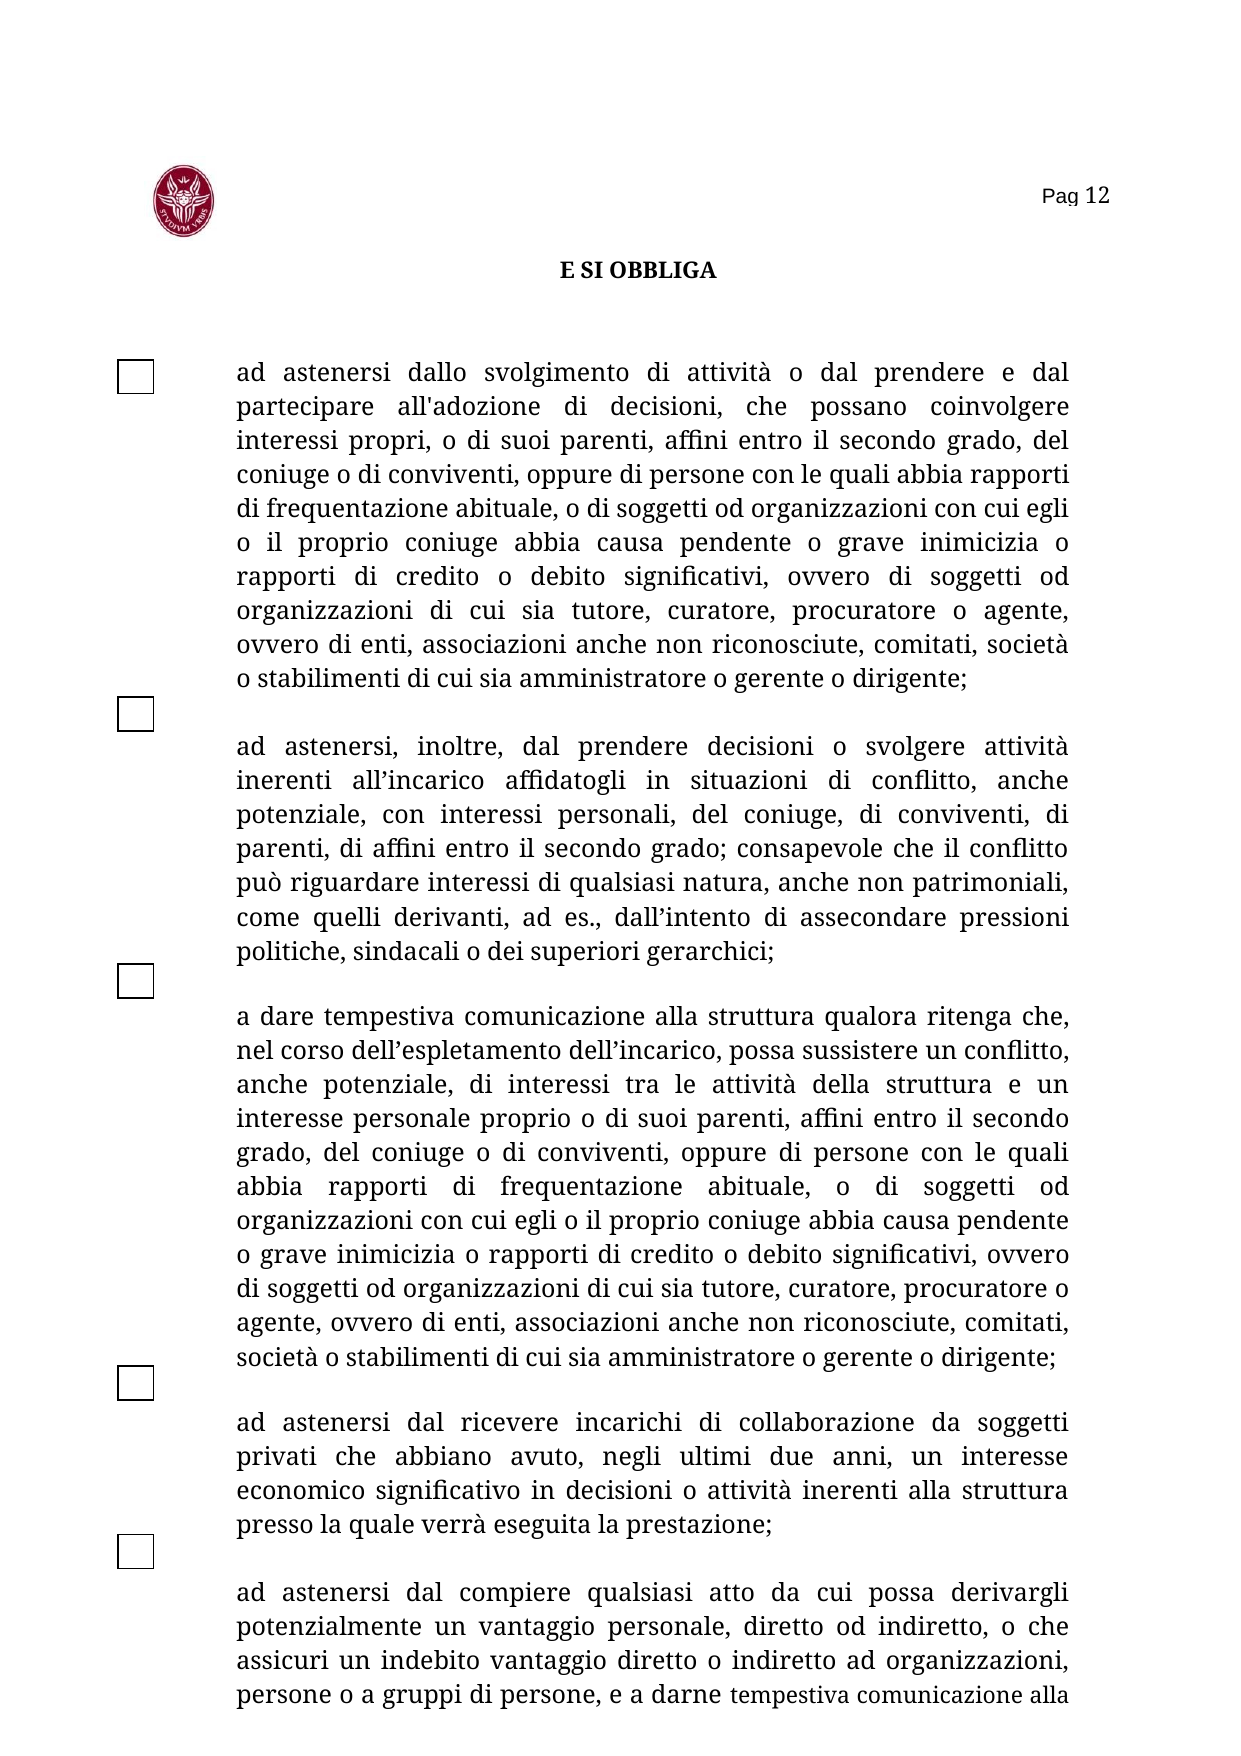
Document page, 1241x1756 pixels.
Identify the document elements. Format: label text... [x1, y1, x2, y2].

picture [144, 156, 218, 241]
subtitle E SI OBBLIGA [161, 254, 1116, 285]
text ad astenersi dallo svolgimento di attività o dal prendere e dal partecipare all'adozione di decisioni, che possano coinvolgere interessi propri, o di suoi parenti, affini entro il secondo grado, del coniuge o di conviventi, oppure di persone con le quali abbia rapporti di frequentazione abituale, o di soggetti od organizzazioni con cui egli o il proprio coniuge abbia causa pendente o grave inimicizia o rapporti di credito o debito significativi, ovvero di soggetti od organizzazioni di cui sia tutore, curatore, procuratore o agente, ovvero di enti, associazioni anche non riconosciute, comitati, società o stabilimenti di cui sia amministratore o gerente o dirigente; [236, 354, 1070, 695]
text a dare tempestiva comunicazione alla struttura qualora ritenga che, nel corso dell’espletamento dell’incarico, possa sussistere un conflitto, anche potenziale, di interessi tra le attività della struttura e un interesse personale proprio o di suoi parenti, affini entro il secondo grado, del coniuge o di conviventi, oppure di persone con le quali abbia rapporti di frequentazione abituale, o di soggetti od organizzazioni con cui egli o il proprio coniuge abbia causa pendente o grave inimicizia o rapporti di credito o debito significativi, ovvero di soggetti od organizzazioni di cui sia tutore, curatore, procuratore o agente, ovvero di enti, associazioni anche non riconosciute, comitati, società o stabilimenti di cui sia amministratore o gerente o dirigente; [236, 998, 1070, 1373]
text ad astenersi, inoltre, dal prendere decisioni o svolgere attività inerenti all’incarico affidatogli in situazioni di conflitto, anche potenziale, con interessi personali, del coniuge, di conviventi, di parenti, di affini entro il secondo grado; consapevole che il conflitto può riguardare interessi di qualsiasi natura, anche non patrimoniali, come quelli derivanti, ad es., dall’intento di assecondare pressioni politiche, sindacali o dei superiori gerarchici; [236, 729, 1070, 967]
text ad astenersi dal ricevere incarichi di collaborazione da soggetti privati che abbiano avuto, negli ultimi due anni, un interesse economico significativo in decisioni o attività inerenti alla struttura presso la quale verrà eseguita la prestazione; [236, 1405, 1070, 1541]
